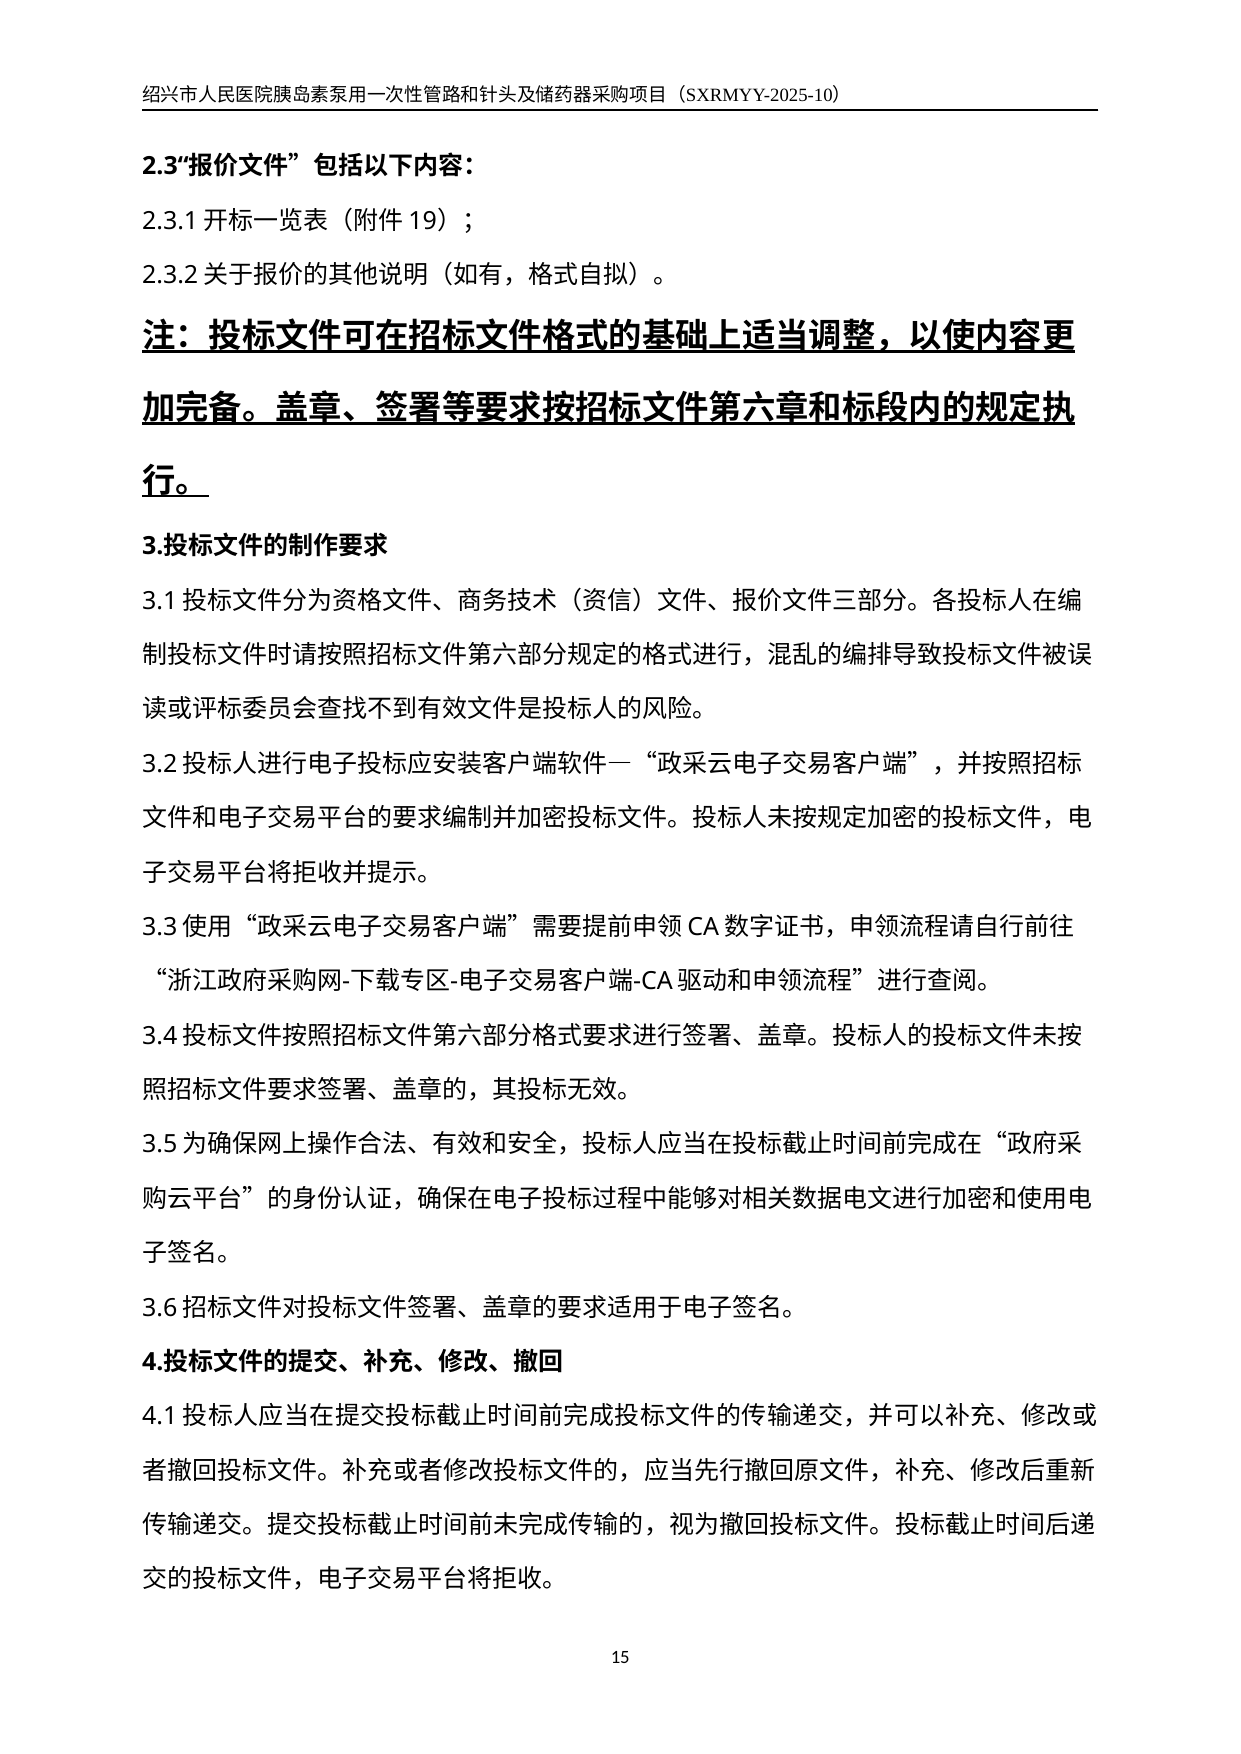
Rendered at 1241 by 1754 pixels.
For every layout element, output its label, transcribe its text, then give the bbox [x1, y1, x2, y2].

text 3.6招标文件对投标文件签署、盖章的要求适用于电子签名。 [142, 1287, 1098, 1323]
text 3.3使用“政采云电子交易客户端”需要提前申领CA数字证书，申领流程请自行前往“浙江政府采购网-下载专区-电子交易客户端-CA驱动和申领流程”进行查阅。 [142, 906, 1098, 997]
text 3.5为确保网上操作合法、有效和安全，投标人应当在投标截止时间前完成在“政府采购云平台”的身份认证，确保在电子投标过程中能够对相关数据电文进行加密和使用电子签名。 [142, 1124, 1098, 1269]
text 3.2投标人进行电子投标应安装客户端软件—“政采云电子交易客户端”，并按照招标文件和电子交易平台的要求编制并加密投标文件。投标人未按规定加密的投标文件，电子交易平台将拒收并提示。 [142, 743, 1098, 888]
text 注：投标文件可在招标文件格式的基础上适当调整，以使内容更加完备。盖章、签署等要求按招标文件第六章和标段内的规定执行。 [142, 309, 1098, 502]
text 4.投标文件的提交、补充、修改、撤回 [142, 1341, 1098, 1378]
text 3.投标文件的制作要求 [142, 526, 1098, 562]
text 2.3.2关于报价的其他说明（如有，格式自拟）。 [142, 254, 1098, 291]
text 4.1投标人应当在提交投标截止时间前完成投标文件的传输递交，并可以补充、修改或者撤回投标文件。补充或者修改投标文件的，应当先行撤回原文件，补充、修改后重新传输递交。提交投标截止时间前未完成传输的，视为撤回投标文件。投标截止时间后递交的投标文件，电子交易平台将拒收。 [142, 1396, 1098, 1595]
text 3.4投标文件按照招标文件第六部分格式要求进行签署、盖章。投标人的投标文件未按照招标文件要求签署、盖章的，其投标无效。 [142, 1015, 1098, 1106]
text 2.3“报价文件”包括以下内容： [142, 146, 1098, 182]
text 2.3.1开标一览表（附件19）； [142, 200, 1098, 236]
text 3.1投标文件分为资格文件、商务技术（资信）文件、报价文件三部分。各投标人在编制投标文件时请按照招标文件第六部分规定的格式进行，混乱的编排导致投标文件被误读或评标委员会查找不到有效文件是投标人的风险。 [142, 580, 1098, 725]
